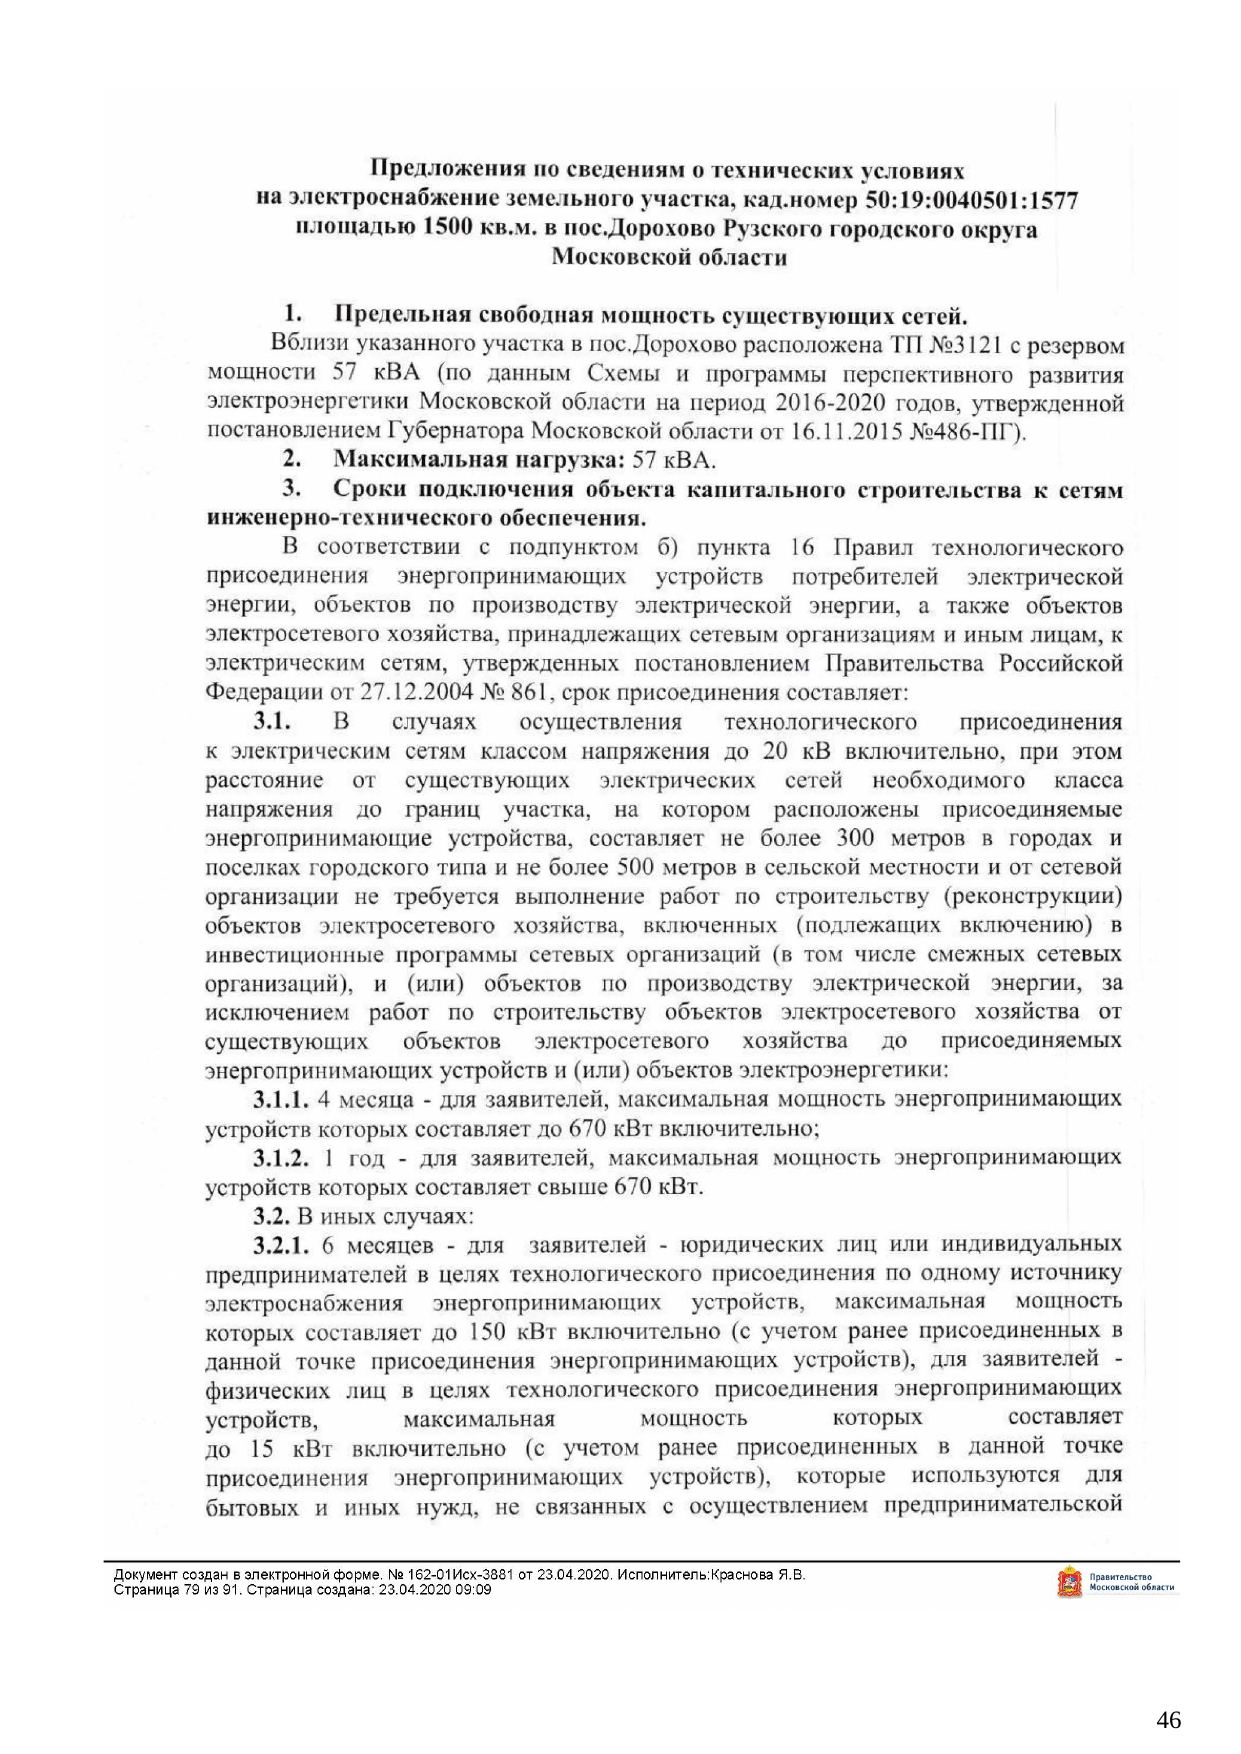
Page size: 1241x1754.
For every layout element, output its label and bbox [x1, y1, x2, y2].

picture [103, 88, 1181, 1612]
